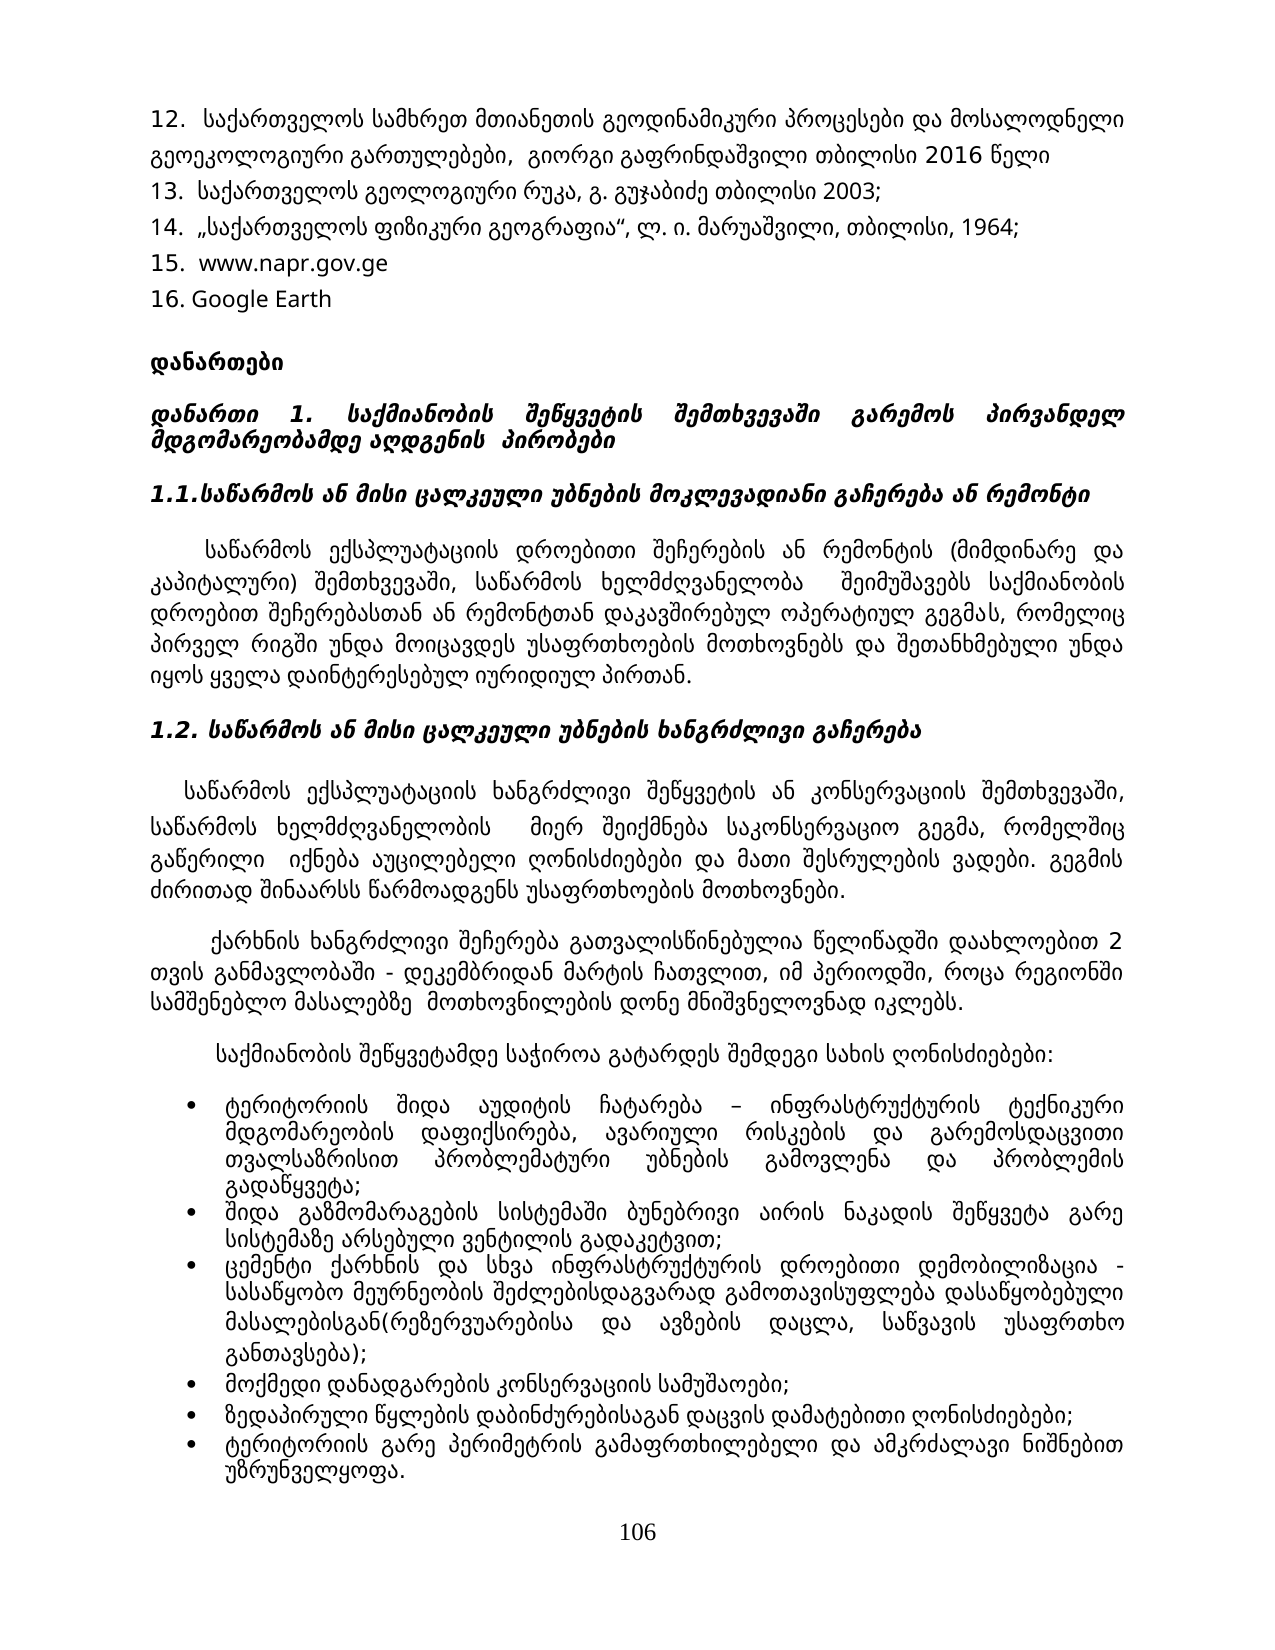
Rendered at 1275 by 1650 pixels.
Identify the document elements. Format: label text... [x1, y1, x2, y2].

text 14. „საქართველოს ფიზიკური გეოგრაფია“, ლ. ი. მარუაშვილი, თბილისი, 1964; [150, 211, 1125, 242]
list ცემენტი ქარხნის და სხვა ინფრასტრუქტურის დროებითი დემობილიზაცია - სასაწყობო მეურნეობის შეძლებისდაგვარად გამოთავისუფლება დასაწყობებული მასალებისგან(რეზერვუარებისა და ავზების დაცლა, საწვავის უსაფრთხო განთავსება); [187, 1252, 1125, 1368]
text დანართები [150, 349, 1125, 376]
text 16. Google Earth [150, 283, 1125, 314]
text 1.2. საწარმოს ან მისი ცალკეული უბნების ხანგრძლივი გაჩერება [150, 717, 1125, 744]
list მოქმედი დანადგარების კონსერვაციის სამუშაოები; [187, 1368, 1125, 1399]
text საწარმოს ექსპლუატაციის დროებითი შეჩერების ან რემონტის (მიმდინარე და კაპიტალური) შემთხვევაში, საწარმოს ხელმძღვანელობა შეიმუშავებს საქმიანობის დროებით შეჩერებასთან ან რემონტთან დაკავშირებულ ოპერატიულ გეგმას, რომელიც პირველ რიგში უნდა მოიცავდეს უსაფრთხოების მოთხოვნებს და შეთანხმებული უნდა იყოს ყველა დაინტერესებულ იურიდიულ პირთან. [150, 534, 1125, 690]
text 12. საქართველოს სამხრეთ მთიანეთის გეოდინამიკური პროცესები და მოსალოდნელი გეოეკოლოგიური გართულებები, გიორგი გაფრინდაშვილი თბილისი 2016 წელი [150, 103, 1125, 170]
text 13. საქართველოს გეოლოგიური რუკა, გ. გუჯაბიძე თბილისი 2003; [150, 175, 1125, 206]
text 1.1.საწარმოს ან მისი ცალკეული უბნების მოკლევადიანი გაჩერება ან რემონტი [150, 481, 1125, 507]
list ტერიტორიის შიდა აუდიტის ჩატარება – ინფრასტრუქტურის ტექნიკური მდგომარეობის დაფიქსირება, ავარიული რისკების და გარემოსდაცვითი თვალსაზრისით პრობლემატური უბნების გამოვლენა და პრობლემის გადაწყვეტა; [187, 1092, 1125, 1199]
text ქარხნის ხანგრძლივი შეჩერება გათვალისწინებულია წელიწადში დაახლოებით 2 თვის განმავლობაში - დეკემბრიდან მარტის ჩათვლით, იმ პერიოდში, როცა რეგიონში სამშენებლო მასალებზე მოთხოვნილების დონე მნიშვნელოვნად იკლებს. [150, 928, 1125, 1016]
text საქმიანობის შეწყვეტამდე საჭიროა გატარდეს შემდეგი სახის ღონისძიებები: [150, 1041, 1125, 1068]
list ტერიტორიის გარე პერიმეტრის გამაფრთხილებელი და ამკრძალავი ნიშნებით უზრუნველყოფა. [187, 1431, 1125, 1484]
text 15. www.napr.gov.ge [150, 247, 1125, 278]
list შიდა გაზმომარაგების სისტემაში ბუნებრივი აირის ნაკადის შეწყვეტა გარე სისტემაზე არსებული ვენტილის გადაკეტვით; [187, 1199, 1125, 1252]
text დანართი 1. საქმიანობის შეწყვეტის შემთხვევაში გარემოს პირვანდელ მდგომარეობამდე აღდგენის პირობები [150, 401, 1125, 454]
text საწარმოს ექსპლუატაციის ხანგრძლივი შეწყვეტის ან კონსერვაციის შემთხვევაში, საწარმოს ხელმძღვანელობის მიერ შეიქმნება საკონსერვაციო გეგმა, რომელშიც გაწერილი იქნება აუცილებელი ღონისძიებები და მათი შესრულების ვადები. გეგმის ძირითად შინაარსს წარმოადგენს უსაფრთხოების მოთხოვნები. [150, 775, 1125, 903]
list ზედაპირული წყლების დაბინძურებისაგან დაცვის დამატებითი ღონისძიებები; [187, 1399, 1125, 1431]
